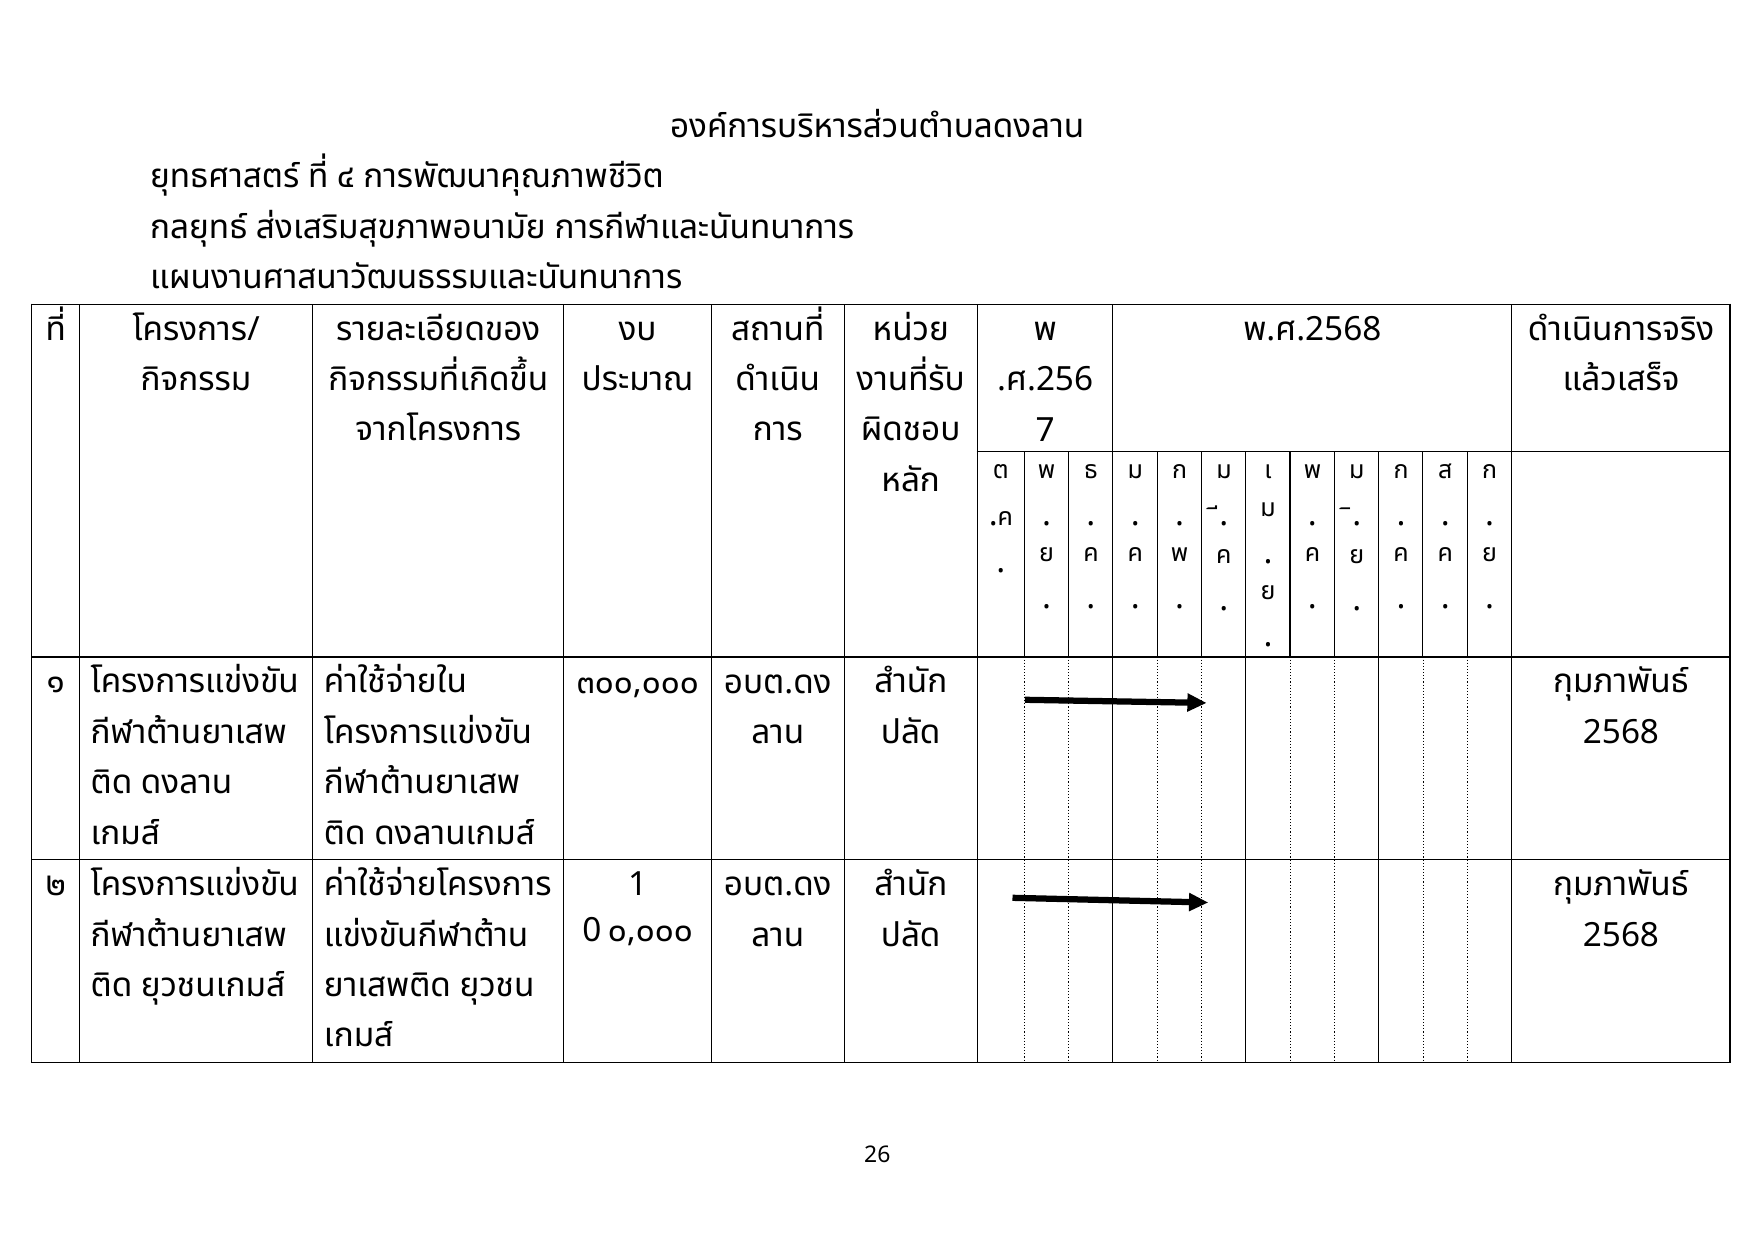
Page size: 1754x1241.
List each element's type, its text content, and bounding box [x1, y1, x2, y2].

table_cell กุมภาพันธ์ 2568 [1512, 860, 1729, 1062]
table_cell [1467, 860, 1511, 1062]
table_cell ก.ย. [1468, 452, 1511, 656]
table_cell [1069, 658, 1112, 698]
table_cell [1334, 860, 1378, 1062]
table_cell [1024, 703, 1068, 859]
table_cell ส.ค. [1423, 452, 1467, 656]
table_cell [978, 860, 1024, 1062]
table_cell [1246, 658, 1290, 859]
table_cell อบต.ดงลาน [712, 658, 844, 859]
table_header หน่วยงานที่รับผิดชอบหลัก [845, 305, 977, 656]
table_cell [1379, 860, 1423, 1062]
table_cell [1113, 705, 1157, 859]
text ยุทธศาสตร์ ที่ ๔ การพัฒนาคุณภาพชีวิต [150, 152, 1604, 203]
table_cell อบต.ดงลาน [712, 860, 844, 1062]
table_cell 10๐,๐๐๐ [564, 860, 711, 1062]
table_cell [1512, 452, 1729, 656]
table_cell [1113, 904, 1157, 1062]
table_header รายละเอียดของกิจกรรมที่เกิดขึ้นจากโครงการ [313, 305, 563, 656]
table_header ดำเนินการจริงแล้วเสร็จ [1512, 305, 1729, 451]
table_cell [1069, 704, 1112, 859]
table_cell [1024, 902, 1068, 1062]
table_cell [1157, 905, 1201, 1062]
table_cell เม.ย. [1246, 452, 1289, 656]
table_cell ๒ [32, 860, 79, 1062]
table_header ที่ [32, 305, 79, 656]
text กลยุทธ์ ส่งเสริมสุขภาพอนามัย การกีฬาและนันทนาการ [150, 203, 1604, 253]
table_cell [1157, 860, 1201, 898]
table_header พ.ศ.2567 [978, 305, 1112, 451]
text แผนงานศาสนาวัฒนธรรมและนันทนาการ [150, 253, 1604, 303]
table_cell ก.พ. [1158, 452, 1201, 656]
table_cell [1157, 706, 1201, 859]
table_header สถานที่ดำเนินการ [712, 305, 844, 656]
table_cell [1423, 860, 1467, 1062]
table_cell [1423, 658, 1467, 859]
table_header พ.ศ.2568 [1113, 305, 1511, 451]
table_cell [1113, 860, 1157, 898]
table_cell [1157, 658, 1201, 699]
table_cell [978, 658, 1024, 859]
table_header โครงการ/กิจกรรม [80, 305, 312, 656]
table_cell [1290, 860, 1334, 1062]
table_cell โครงการแข่งขันกีฬาต้านยาเสพติด ยุวชนเกมส์ [80, 860, 312, 1062]
table_cell สำนักปลัด [845, 860, 977, 1062]
table_cell ๑ [32, 658, 79, 859]
table_header งบประมาณ [564, 305, 711, 656]
table_cell [1201, 658, 1245, 859]
table_cell ค่าใช้จ่ายในโครงการแข่งขันกีฬาต้านยาเสพติด ดงลานเกมส์ [313, 658, 563, 859]
table_cell [1113, 658, 1157, 698]
table_cell [1467, 658, 1511, 859]
table_cell [1334, 658, 1378, 859]
text องค์การบริหารส่วนตำบลดงลาน [150, 102, 1604, 152]
table_cell [1024, 658, 1068, 697]
table_cell ค่าใช้จ่ายโครงการแข่งขันกีฬาต้านยาเสพติด ยุวชนเกมส์ [313, 860, 563, 1062]
table_cell มี.ค. [1202, 452, 1245, 656]
table_cell [1201, 860, 1245, 1062]
table_cell [1069, 903, 1112, 1062]
table_cell [1290, 658, 1334, 859]
table_cell ต.ค. [978, 452, 1024, 656]
table_cell ๓๐๐,๐๐๐ [564, 658, 711, 859]
table_cell พ.ค. [1291, 452, 1334, 656]
table_cell [1246, 860, 1290, 1062]
table_cell โครงการแข่งขันกีฬาต้านยาเสพติด ดงลานเกมส์ [80, 658, 312, 859]
table_cell [1379, 658, 1423, 859]
table_cell กุมภาพันธ์ 2568 [1512, 658, 1729, 859]
table_cell สำนักปลัด [845, 658, 977, 859]
table_cell มิ.ย. [1335, 452, 1378, 656]
table_cell ธ.ค. [1069, 452, 1112, 656]
table_cell [1069, 860, 1112, 897]
table_cell ม.ค. [1113, 452, 1157, 656]
table_cell ก.ค. [1379, 452, 1422, 656]
table_cell [1024, 860, 1068, 895]
table_cell พ.ย. [1025, 452, 1068, 656]
